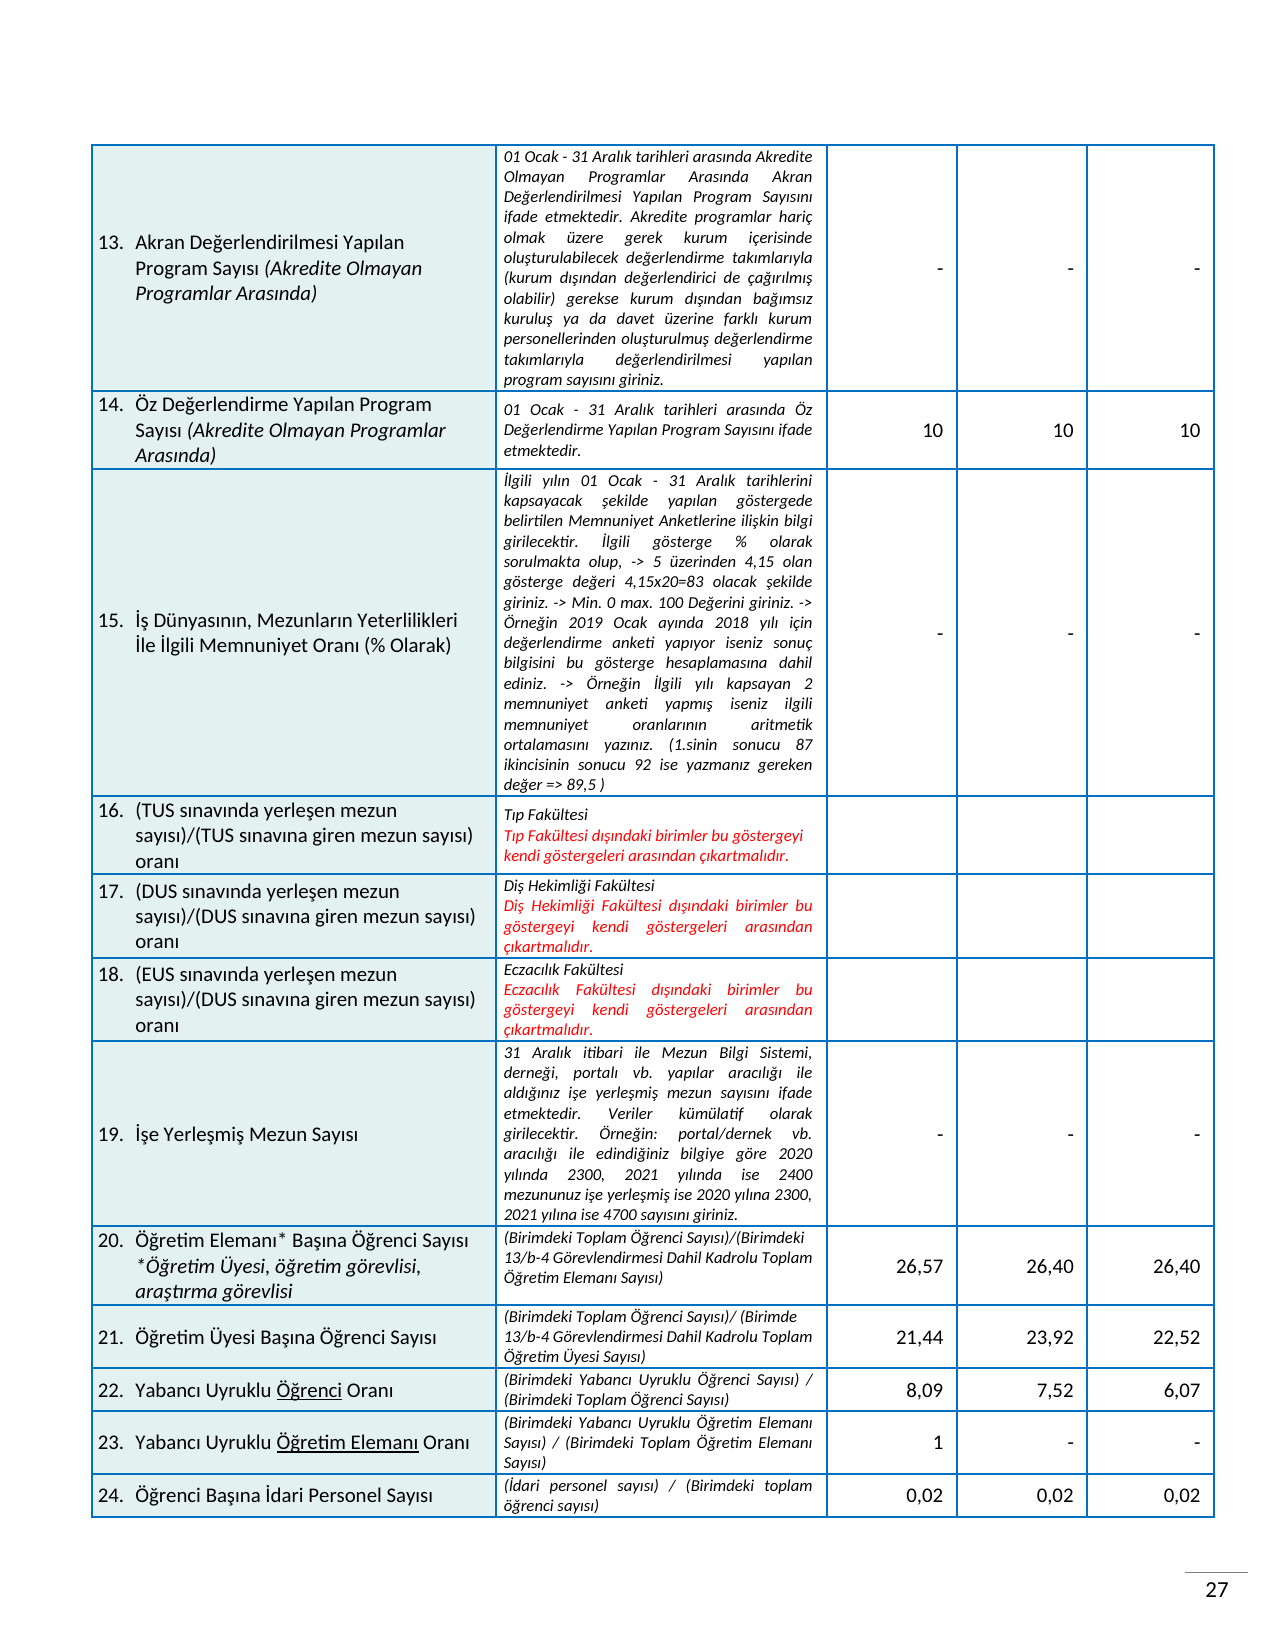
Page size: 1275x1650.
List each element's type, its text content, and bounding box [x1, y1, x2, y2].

table_cell [828, 875, 956, 957]
table_cell 26,40 [958, 1227, 1086, 1304]
table_cell [1088, 959, 1213, 1040]
table_cell Tıp Fakültesi Tıp Fakültesi dışındaki birimler bu göstergeyi kendi göstergeleri arasından çıkartmalıdır. [497, 797, 826, 873]
table_cell 01 Ocak - 31 Aralık tarihleri arasında Akredite Olmayan Programlar Arasında Akran Değerlendirilmesi Yapılan Program Sayısını ifade etmektedir. Akredite programlar hariç olmak üzere gerek kurum içerisinde oluşturulabilecek değerlendirme takımlarıyla (kurum dışından değerlendirici de çağırılmış olabilir) gerekse kurum dışından bağımsız kuruluş ya da davet üzerine farklı kurum personellerinden oluşturulmuş değerlendirme takımlarıyla değerlendirilmesi yapılan program sayısını giriniz. [497, 146, 826, 389]
table_cell - [1088, 470, 1213, 795]
table_cell (Birimdeki Yabancı Uyruklu Öğretim Elemanı Sayısı) / (Birimdeki Toplam Öğretim Elemanı Sayısı) [497, 1412, 826, 1473]
table_cell [1088, 875, 1213, 957]
table_cell 6,07 [1088, 1369, 1213, 1410]
table_cell Eczacılık Fakültesi Eczacılık Fakültesi dışındaki birimler bu göstergeyi kendi göstergeleri arasından çıkartmalıdır. [497, 959, 826, 1040]
table_cell 7,52 [958, 1369, 1086, 1410]
table_cell (Birimdeki Yabancı Uyruklu Öğrenci Sayısı) / (Birimdeki Toplam Öğrenci Sayısı) [497, 1369, 826, 1410]
table_cell Yabancı Uyruklu Öğretim Elemanı Oranı [93, 1412, 495, 1473]
table_cell İş Dünyasının, Mezunların Yeterlilikleri İle İlgili Memnuniyet Oranı (% Olarak) [93, 470, 495, 795]
table_cell (İdari personel sayısı) / (Birimdeki toplam öğrenci sayısı) [497, 1475, 826, 1516]
table_cell 10 [958, 392, 1086, 468]
table_cell 01 Ocak - 31 Aralık tarihleri arasında Öz Değerlendirme Yapılan Program Sayısını ifade etmektedir. [497, 392, 826, 468]
table_cell 31 Aralık itibari ile Mezun Bilgi Sistemi, derneği, portalı vb. yapılar aracılığı ile aldığınız işe yerleşmiş mezun sayısını ifade etmektedir. Veriler kümülatif olarak girilecektir. Örneğin: portal/dernek vb. aracılığı ile edindiğiniz bilgiye göre 2020 yılında 2300, 2021 yılında ise 2400 mezununuz işe yerleşmiş ise 2020 yılına 2300, 2021 yılına ise 4700 sayısını giriniz. [497, 1042, 826, 1225]
table_cell - [828, 1042, 956, 1225]
table_cell - [958, 1042, 1086, 1225]
table_cell 23,92 [958, 1306, 1086, 1367]
table_cell [1088, 797, 1213, 873]
table_cell Öz Değerlendirme Yapılan Program Sayısı (Akredite Olmayan Programlar Arasında) [93, 392, 495, 468]
table_cell - [1088, 146, 1213, 389]
table_cell 1 [828, 1412, 956, 1473]
table_cell Akran Değerlendirilmesi Yapılan Program Sayısı (Akredite Olmayan Programlar Arasında) [93, 146, 495, 389]
table_cell 0,02 [828, 1475, 956, 1516]
table_cell (Birimdeki Toplam Öğrenci Sayısı)/(Birimdeki 13/b-4 Görevlendirmesi Dahil Kadrolu Toplam Öğretim Elemanı Sayısı) [497, 1227, 826, 1304]
table_cell Diş Hekimliği Fakültesi Diş Hekimliği Fakültesi dışındaki birimler bu göstergeyi kendi göstergeleri arasından çıkartmalıdır. [497, 875, 826, 957]
table_cell (DUS sınavında yerleşen mezun sayısı)/(DUS sınavına giren mezun sayısı) oranı [93, 875, 495, 957]
table_cell (EUS sınavında yerleşen mezun sayısı)/(DUS sınavına giren mezun sayısı) oranı [93, 959, 495, 1040]
table_cell 21,44 [828, 1306, 956, 1367]
table_cell - [828, 470, 956, 795]
table_cell Öğrenci Başına İdari Personel Sayısı [93, 1475, 495, 1516]
table_cell - [1088, 1042, 1213, 1225]
table_cell - [958, 146, 1086, 389]
table_cell - [1088, 1412, 1213, 1473]
table_cell [958, 959, 1086, 1040]
table_cell (TUS sınavında yerleşen mezun sayısı)/(TUS sınavına giren mezun sayısı) oranı [93, 797, 495, 873]
table_cell 0,02 [1088, 1475, 1213, 1516]
table_cell [828, 797, 956, 873]
table_cell - [958, 1412, 1086, 1473]
table_cell 0,02 [958, 1475, 1086, 1516]
table_cell İlgili yılın 01 Ocak - 31 Aralık tarihlerini kapsayacak şekilde yapılan göstergede belirtilen Memnuniyet Anketlerine ilişkin bilgi girilecektir. İlgili gösterge % olarak sorulmakta olup, -> 5 üzerinden 4,15 olan gösterge değeri 4,15x20=83 olacak şekilde giriniz. -> Min. 0 max. 100 Değerini giriniz. -> Örneğin 2019 Ocak ayında 2018 yılı için değerlendirme anketi yapıyor iseniz sonuç bilgisini bu gösterge hesaplamasına dahil ediniz. -> Örneğin İlgili yılı kapsayan 2 memnuniyet anketi yapmış iseniz ilgili memnuniyet oranlarının aritmetik ortalamasını yazınız. (1.sinin sonucu 87 ikincisinin sonucu 92 ise yazmanız gereken değer => 89,5 ) [497, 470, 826, 795]
table_cell Yabancı Uyruklu Öğrenci Oranı [93, 1369, 495, 1410]
table_cell Öğretim Üyesi Başına Öğrenci Sayısı [93, 1306, 495, 1367]
table_cell 22,52 [1088, 1306, 1213, 1367]
table_cell - [828, 146, 956, 389]
table_cell 26,40 [1088, 1227, 1213, 1304]
table_cell İşe Yerleşmiş Mezun Sayısı [93, 1042, 495, 1225]
table_cell [828, 959, 956, 1040]
table_cell [958, 797, 1086, 873]
table_cell 10 [1088, 392, 1213, 468]
table_cell (Birimdeki Toplam Öğrenci Sayısı)/ (Birimde 13/b-4 Görevlendirmesi Dahil Kadrolu Toplam Öğretim Üyesi Sayısı) [497, 1306, 826, 1367]
table_cell 26,57 [828, 1227, 956, 1304]
table_cell 8,09 [828, 1369, 956, 1410]
table_cell - [958, 470, 1086, 795]
table_cell 10 [828, 392, 956, 468]
table_cell Öğretim Elemanı* Başına Öğrenci Sayısı *Öğretim Üyesi, öğretim görevlisi, araştırma görevlisi [93, 1227, 495, 1304]
table_cell [958, 875, 1086, 957]
